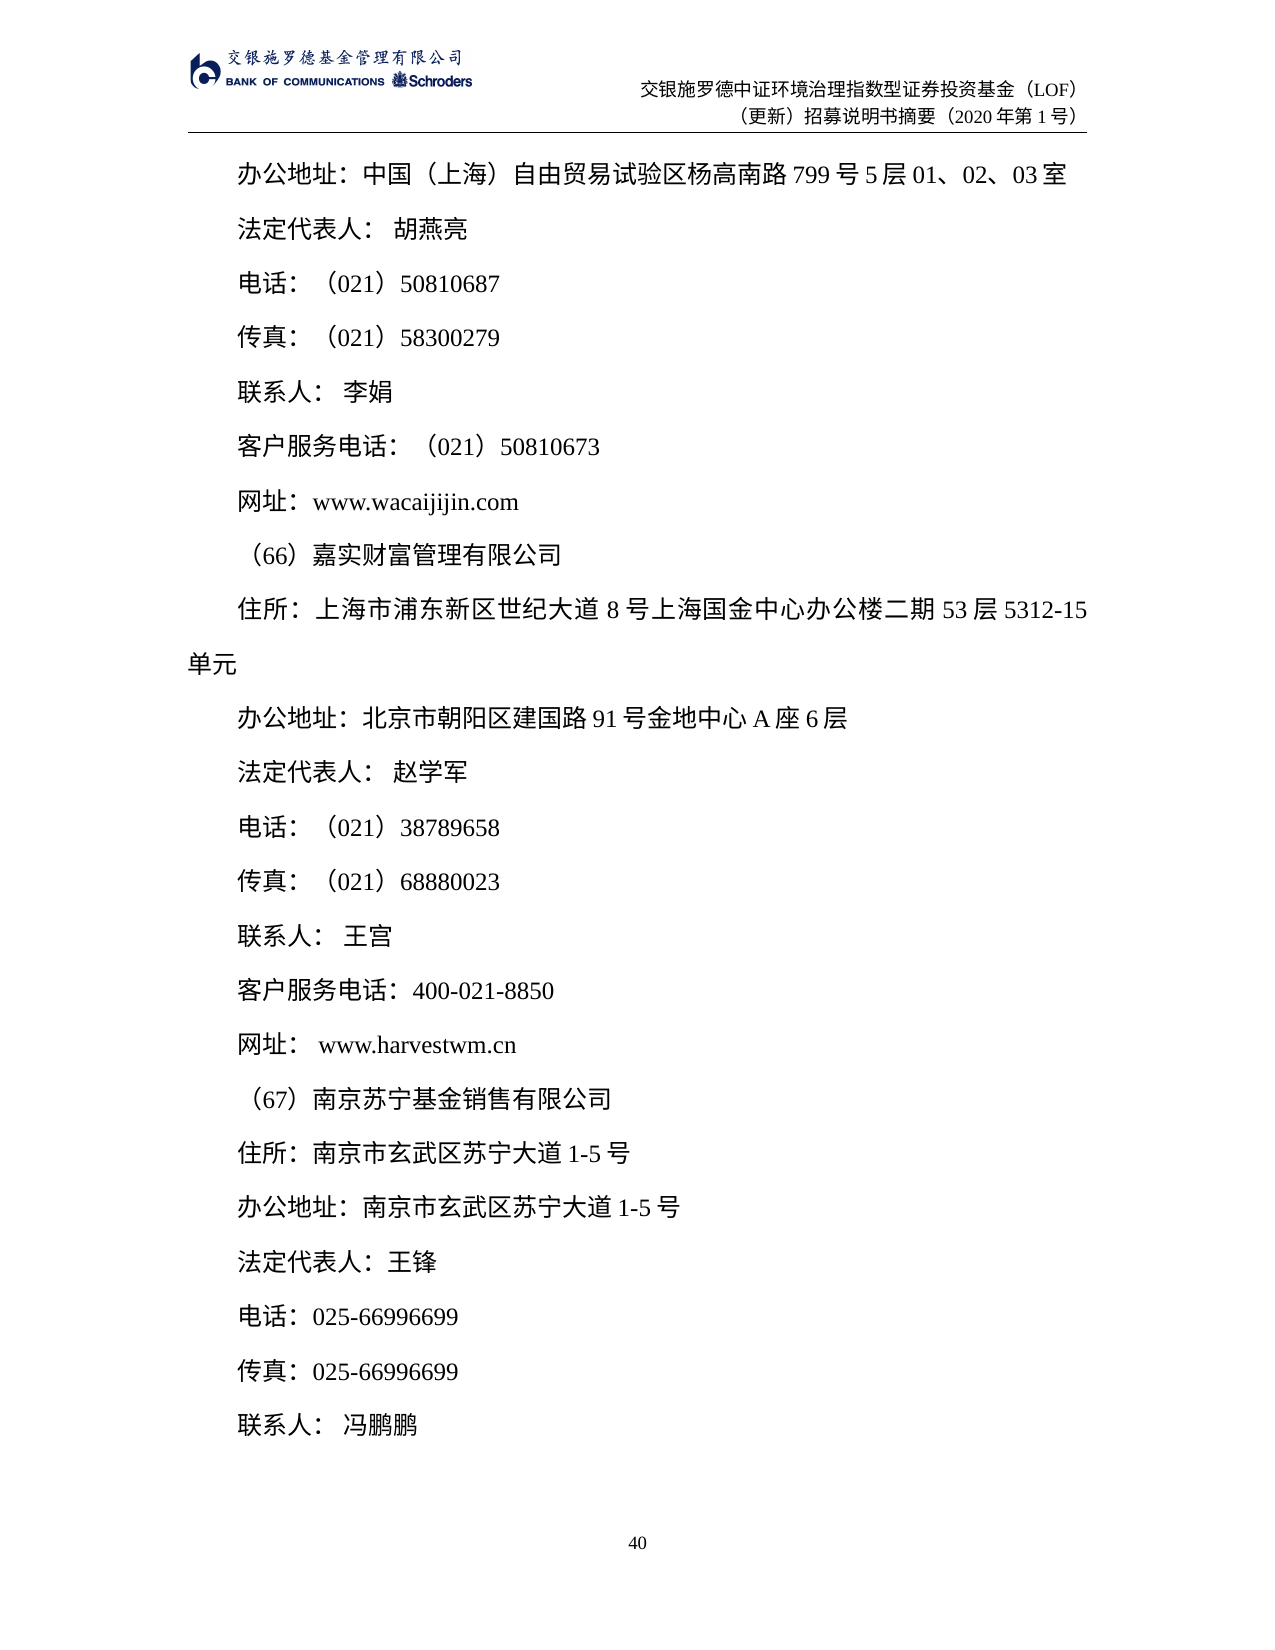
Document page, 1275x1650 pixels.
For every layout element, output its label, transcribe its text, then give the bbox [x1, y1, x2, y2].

text 办公地址：北京市朝阳区建国路91号金地中心A座6层 [187, 698, 1087, 735]
text 传真：（021）68880023 [187, 862, 1087, 898]
text 传真：025-66996699 [187, 1351, 1087, 1387]
text 联系人： 冯鹏鹏 [187, 1405, 1087, 1442]
picture [190, 50, 472, 89]
text 网址：www.wacaijijin.com [187, 481, 1087, 517]
text 办公地址：中国（上海）自由贸易试验区杨高南路799号5层01、02、03室 [187, 155, 1087, 191]
text 办公地址：南京市玄武区苏宁大道1-5号 [187, 1188, 1087, 1224]
text 传真：（021）58300279 [187, 318, 1087, 354]
text 住所：南京市玄武区苏宁大道1-5号 [187, 1133, 1087, 1170]
text 电话：（021）38789658 [187, 807, 1087, 843]
text 电话：（021）50810687 [187, 263, 1087, 300]
text （66）嘉实财富管理有限公司 [187, 535, 1087, 572]
text 网址： www.harvestwm.cn [187, 1025, 1087, 1061]
text 联系人： 王宫 [187, 916, 1087, 952]
text 电话：025-66996699 [187, 1297, 1087, 1333]
text 法定代表人： 胡燕亮 [187, 209, 1087, 245]
text 住所：上海市浦东新区世纪大道8号上海国金中心办公楼二期53层5312-15单元 [187, 590, 1087, 680]
text 客户服务电话：400-021-8850 [187, 970, 1087, 1007]
text 联系人： 李娟 [187, 372, 1087, 408]
text 法定代表人：王锋 [187, 1242, 1087, 1278]
text 客户服务电话：（021）50810673 [187, 427, 1087, 463]
text （67）南京苏宁基金销售有限公司 [187, 1079, 1087, 1115]
text 法定代表人： 赵学军 [187, 753, 1087, 789]
